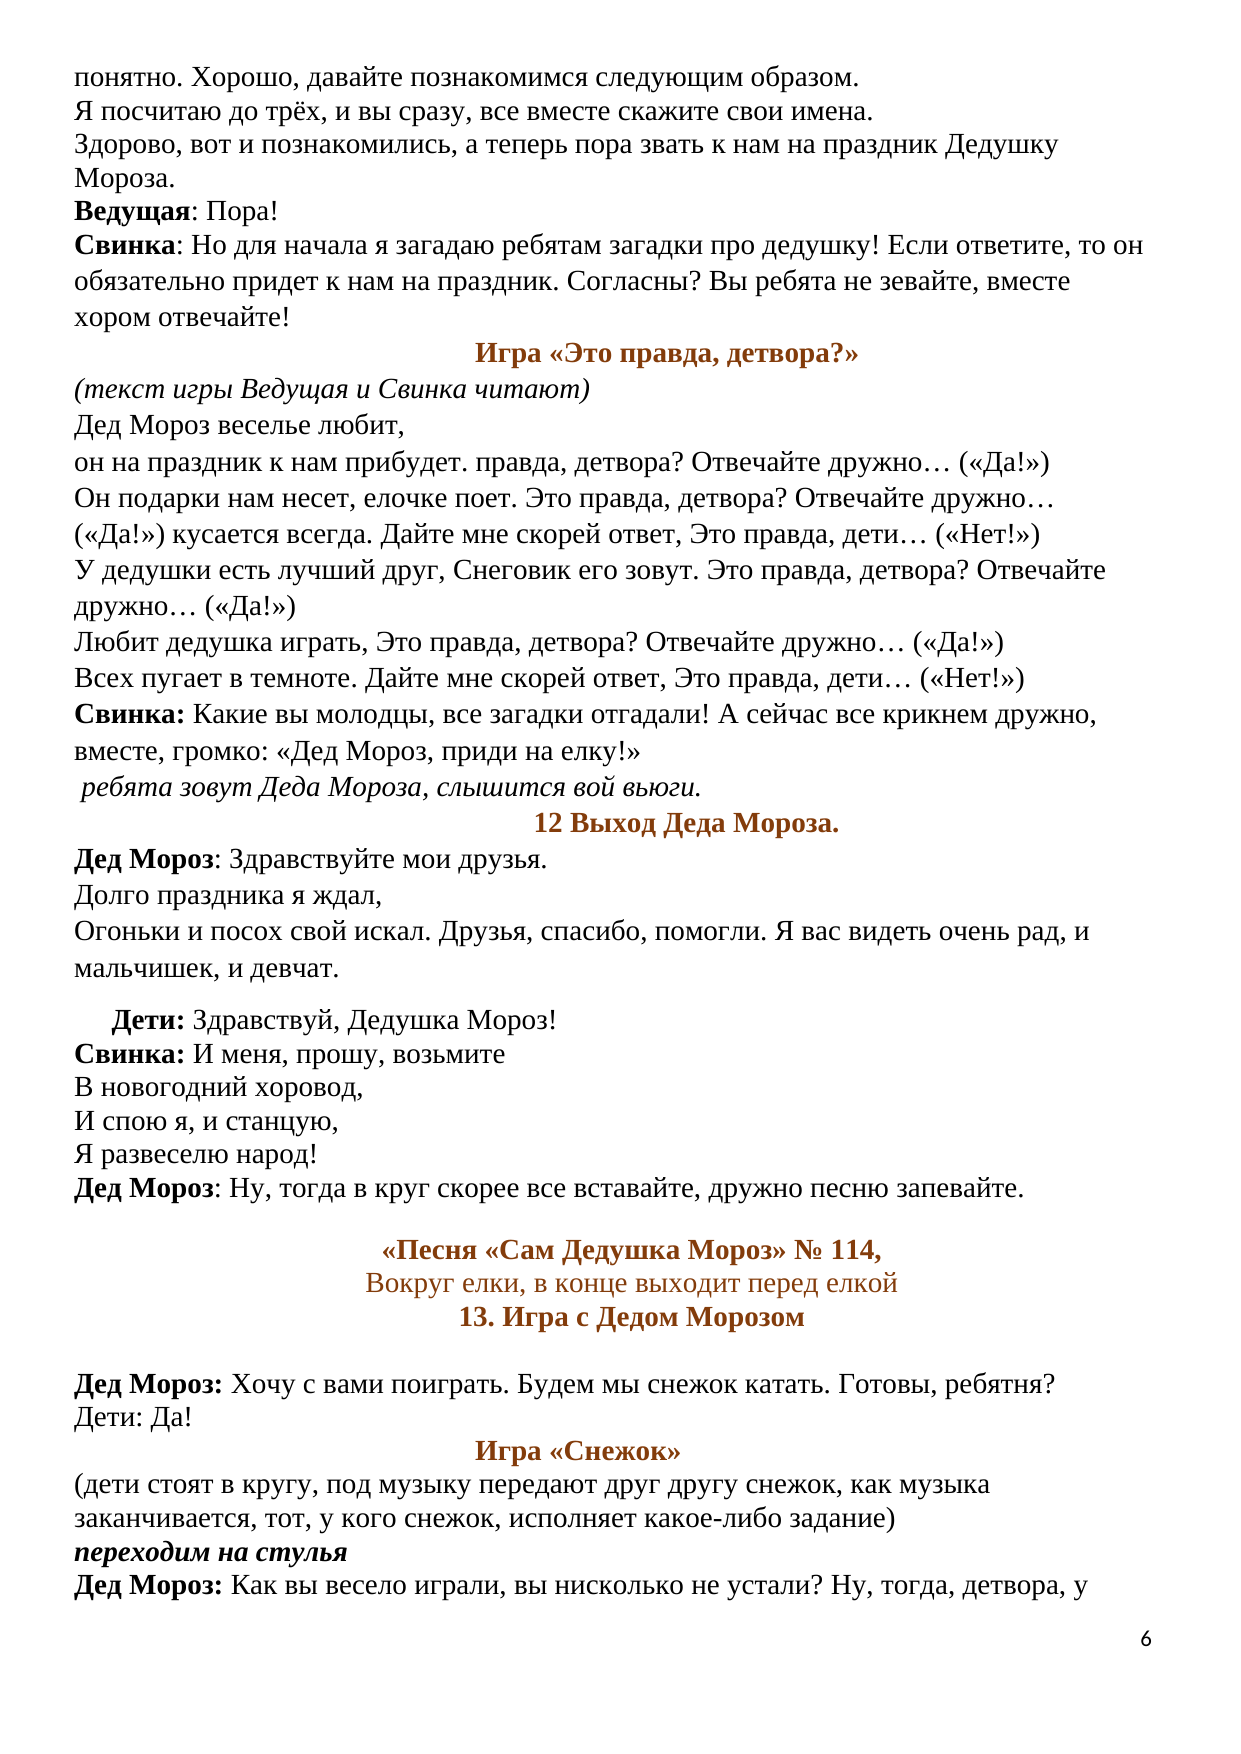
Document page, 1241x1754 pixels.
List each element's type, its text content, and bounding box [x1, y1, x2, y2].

text 13. Игра с Дедом Морозом [74, 1299, 1152, 1332]
text Дети: Здравствуй, Дедушка Мороз! Свинка: И меня, прошу, возьмите В новогодний хоровод, И спою я, и станцую, Я развеселю народ! Дед Мороз: Ну, тогда в круг скорее все вставайте, дружно песню запевайте. [74, 1002, 1152, 1232]
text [74, 59, 1152, 227]
text Вокруг елки, в конце выходит перед елкой [74, 1265, 1152, 1299]
text «Песня «Сам Дедушка Мороз» № 114, [74, 1232, 1152, 1265]
text Свинка: Но для начала я загадаю ребятам загадки про дедушку! Если ответите, то он обязательно придет к нам на праздник. Согласны? Вы ребята не зевайте, вместе хором отвечайте! Игра «Это правда, детвора?» (текст игры Ведущая и Свинка читают) Дед Мороз веселье любит, он на праздник к нам прибудет. правда, детвора? Отвечайте дружно… («Да!») Он подарки нам несет, елочке поет. Это правда, детвора? Отвечайте дружно… («Да!») кусается всегда. Дайте мне скорей ответ, Это правда, дети… («Нет!») У дедушки есть лучший друг, Снеговик его зовут. Это правда, детвора? Отвечайте дружно… («Да!») Любит дедушка играть, Это правда, детвора? Отвечайте дружно… («Да!») Всех пугает в темноте. Дайте мне скорей ответ, Это правда, дети… («Нет!») Свинка: Какие вы молодцы, все загадки отгадали! А сейчас все крикнем дружно, вместе, громко: «Дед Мороз, приди на елку!» ребята зовут Деда Мороза, слышится вой вьюги. 12 Выход Деда Мороза. Дед Мороз: Здравствуйте мои друзья. Долго праздника я ждал, Огоньки и посох свой искал. Друзья, спасибо, помогли. Я вас видеть очень рад, и мальчишек, и девчат. [74, 227, 1152, 983]
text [74, 1332, 1152, 1601]
